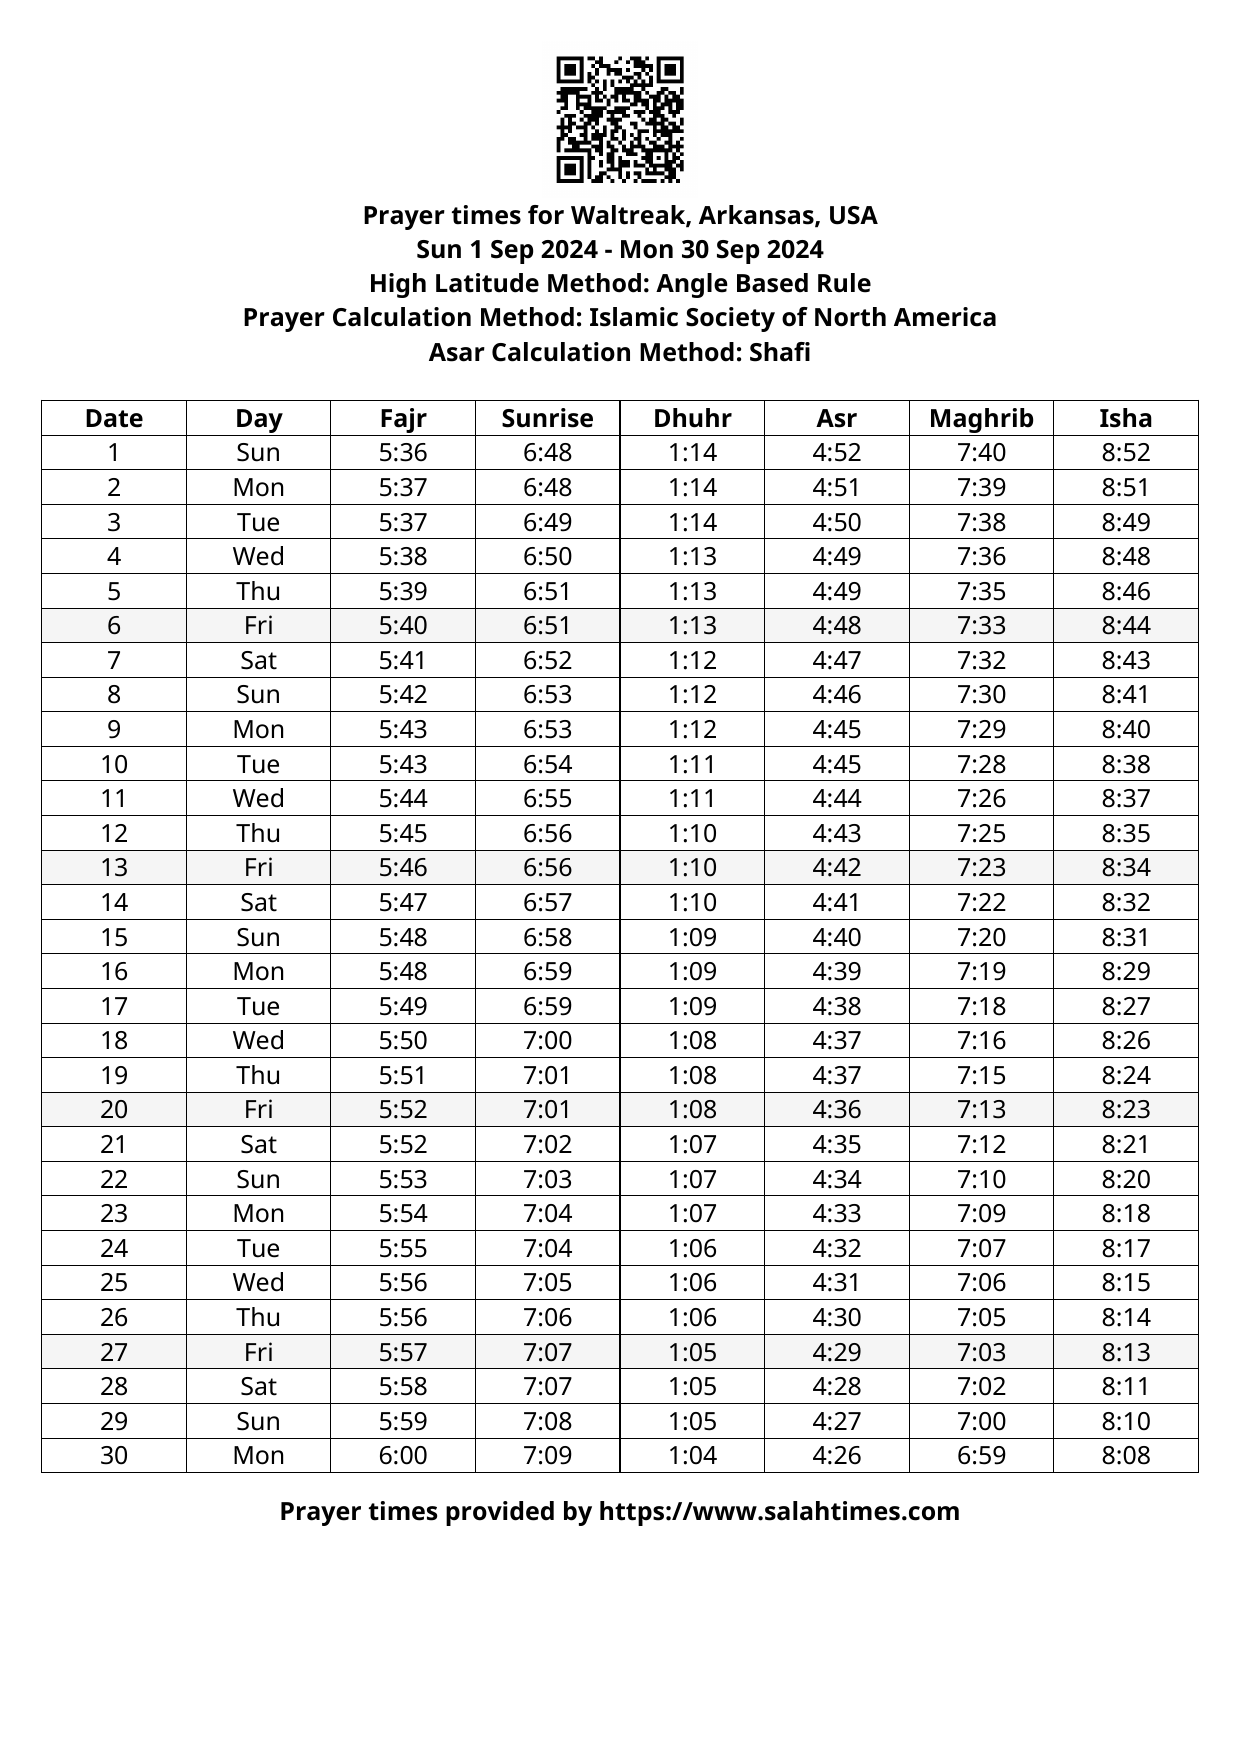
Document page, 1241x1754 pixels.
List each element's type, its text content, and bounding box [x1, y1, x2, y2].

table_cell 1:11 [621, 747, 764, 780]
table_cell 4:30 [765, 1300, 909, 1334]
text Asar Calculation Method: Shafi [42, 334, 1198, 368]
table_cell 5:49 [331, 989, 475, 1022]
table_cell 5 [42, 574, 186, 607]
table_cell 7:28 [910, 747, 1053, 780]
table_cell 7:08 [476, 1404, 619, 1437]
table_cell 1:05 [621, 1404, 764, 1437]
table_cell 7:01 [476, 1058, 619, 1092]
table_cell 22 [42, 1162, 186, 1195]
table_cell 8:46 [1054, 574, 1198, 607]
table_cell 4:46 [765, 678, 909, 711]
table_cell 6:59 [910, 1439, 1053, 1472]
table_header Asr [765, 401, 909, 434]
table_cell 7 [42, 643, 186, 677]
table_cell 8:52 [1054, 436, 1198, 469]
table_cell 7:32 [910, 643, 1053, 677]
table_cell Wed [187, 781, 330, 815]
table_cell 1:05 [621, 1369, 764, 1403]
table_cell Sun [187, 678, 330, 711]
table_cell 4:32 [765, 1231, 909, 1264]
table_cell 6:59 [476, 954, 619, 988]
table_cell 6:48 [476, 436, 619, 469]
table_cell 8:21 [1054, 1127, 1198, 1161]
table_cell 5:48 [331, 920, 475, 953]
table_cell 8:35 [1054, 816, 1198, 849]
table_cell 7:07 [476, 1369, 619, 1403]
table_cell 5:54 [331, 1196, 475, 1230]
table_cell 8:32 [1054, 885, 1198, 919]
table_cell Thu [187, 816, 330, 849]
table_cell 17 [42, 989, 186, 1022]
table_cell Thu [187, 1300, 330, 1334]
table_cell 8:40 [1054, 712, 1198, 746]
table_cell 8:43 [1054, 643, 1198, 677]
table_cell 7:15 [910, 1058, 1053, 1092]
table_cell 5:47 [331, 885, 475, 919]
table_cell 6:58 [476, 920, 619, 953]
table_cell 25 [42, 1266, 186, 1299]
table_cell Fri [187, 1335, 330, 1368]
table_cell 6:59 [476, 989, 619, 1022]
table_cell 1:08 [621, 1058, 764, 1092]
table_cell 8:41 [1054, 678, 1198, 711]
table_cell 6:00 [331, 1439, 475, 1472]
table_cell 7:02 [910, 1369, 1053, 1403]
table_cell 8 [42, 678, 186, 711]
table_cell 7:10 [910, 1162, 1053, 1195]
table_cell 1:06 [621, 1231, 764, 1264]
table_cell Tue [187, 747, 330, 780]
table_cell 5:43 [331, 712, 475, 746]
table_cell 7:01 [476, 1093, 619, 1126]
table_cell 1:12 [621, 643, 764, 677]
table_cell 7:07 [910, 1231, 1053, 1264]
table_cell Wed [187, 539, 330, 573]
table_cell 6:56 [476, 851, 619, 884]
table_cell 5:41 [331, 643, 475, 677]
table_cell 24 [42, 1231, 186, 1264]
table_cell 8:15 [1054, 1266, 1198, 1299]
table_cell 7:25 [910, 816, 1053, 849]
table_cell 5:51 [331, 1058, 475, 1092]
table_cell 6:55 [476, 781, 619, 815]
table_cell 4:38 [765, 989, 909, 1022]
picture [542, 41, 699, 198]
table_cell 21 [42, 1127, 186, 1161]
table_cell 5:55 [331, 1231, 475, 1264]
table_cell 4:27 [765, 1404, 909, 1437]
table_cell 8:11 [1054, 1369, 1198, 1403]
text Prayer times for Waltreak, Arkansas, USA [42, 198, 1198, 232]
table_cell 7:29 [910, 712, 1053, 746]
text Prayer Calculation Method: Islamic Society of North America [42, 300, 1198, 334]
table_cell 4:26 [765, 1439, 909, 1472]
text Sun 1 Sep 2024 - Mon 30 Sep 2024 [42, 232, 1198, 266]
table_cell Sat [187, 1127, 330, 1161]
table_cell 3 [42, 505, 186, 538]
table_cell 7:06 [910, 1266, 1053, 1299]
table_cell 5:37 [331, 505, 475, 538]
table_header Date [42, 401, 186, 434]
table_cell 5:44 [331, 781, 475, 815]
table_cell 4:51 [765, 470, 909, 504]
table_cell Sun [187, 1404, 330, 1437]
table_cell 2 [42, 470, 186, 504]
table_cell 13 [42, 851, 186, 884]
table_cell 6:48 [476, 470, 619, 504]
table_cell 7:03 [476, 1162, 619, 1195]
table_cell 4:28 [765, 1369, 909, 1403]
table_cell 1:06 [621, 1300, 764, 1334]
table_cell 7:03 [910, 1335, 1053, 1368]
table_cell 1:10 [621, 851, 764, 884]
table_cell 4:29 [765, 1335, 909, 1368]
table_header Day [187, 401, 330, 434]
table_cell 1:13 [621, 539, 764, 573]
table_cell 5:45 [331, 816, 475, 849]
table_cell 8:18 [1054, 1196, 1198, 1230]
table_cell 4:49 [765, 539, 909, 573]
table_cell 5:46 [331, 851, 475, 884]
table_cell Tue [187, 505, 330, 538]
table_cell 6:50 [476, 539, 619, 573]
table_cell 4:48 [765, 609, 909, 642]
table_cell 8:51 [1054, 470, 1198, 504]
table_cell 4:36 [765, 1093, 909, 1126]
table_cell 6:56 [476, 816, 619, 849]
table_cell 5:39 [331, 574, 475, 607]
table_cell 5:52 [331, 1093, 475, 1126]
table_cell 5:53 [331, 1162, 475, 1195]
table_cell 4:52 [765, 436, 909, 469]
table_cell 6:51 [476, 574, 619, 607]
table_cell Thu [187, 574, 330, 607]
table_cell 8:24 [1054, 1058, 1198, 1092]
table_cell Fri [187, 609, 330, 642]
table_cell 7:16 [910, 1024, 1053, 1057]
table_cell 27 [42, 1335, 186, 1368]
table_cell 26 [42, 1300, 186, 1334]
table_cell Wed [187, 1024, 330, 1057]
table_cell 1:11 [621, 781, 764, 815]
table_cell 1:09 [621, 954, 764, 988]
table_cell Sat [187, 1369, 330, 1403]
table_cell 1:08 [621, 1024, 764, 1057]
table_cell 7:05 [910, 1300, 1053, 1334]
table_cell 1:13 [621, 609, 764, 642]
table_cell 23 [42, 1196, 186, 1230]
table_cell 1:12 [621, 712, 764, 746]
table_header Dhuhr [621, 401, 764, 434]
table_cell 30 [42, 1439, 186, 1472]
table_cell 1:10 [621, 816, 764, 849]
table_cell 7:20 [910, 920, 1053, 953]
table_cell 4:50 [765, 505, 909, 538]
table_cell 19 [42, 1058, 186, 1092]
table_cell 8:37 [1054, 781, 1198, 815]
table_cell 4:37 [765, 1024, 909, 1057]
table_cell 16 [42, 954, 186, 988]
table_cell 8:20 [1054, 1162, 1198, 1195]
table_cell 7:23 [910, 851, 1053, 884]
table_cell 6:53 [476, 678, 619, 711]
table_cell 7:06 [476, 1300, 619, 1334]
table_cell Sun [187, 436, 330, 469]
table_cell 5:40 [331, 609, 475, 642]
table_cell 1:09 [621, 920, 764, 953]
table_cell 8:23 [1054, 1093, 1198, 1126]
table_cell 1:09 [621, 989, 764, 1022]
table_cell 1:06 [621, 1266, 764, 1299]
table_cell 4:35 [765, 1127, 909, 1161]
table_cell 7:04 [476, 1231, 619, 1264]
table_cell 5:43 [331, 747, 475, 780]
table_cell 14 [42, 885, 186, 919]
table_header Sunrise [476, 401, 619, 434]
table_cell 6 [42, 609, 186, 642]
table_cell 4:43 [765, 816, 909, 849]
table_cell 1:14 [621, 436, 764, 469]
table_cell Mon [187, 1196, 330, 1230]
table_cell 7:19 [910, 954, 1053, 988]
table_cell 7:39 [910, 470, 1053, 504]
table_cell 8:34 [1054, 851, 1198, 884]
table_cell 4:45 [765, 712, 909, 746]
table_cell 8:31 [1054, 920, 1198, 953]
table_cell 8:49 [1054, 505, 1198, 538]
table_cell 5:48 [331, 954, 475, 988]
table_cell 6:52 [476, 643, 619, 677]
table_cell 6:49 [476, 505, 619, 538]
table_cell Sat [187, 885, 330, 919]
table_cell Mon [187, 1439, 330, 1472]
table_cell Thu [187, 1058, 330, 1092]
table_cell Tue [187, 989, 330, 1022]
table_cell Sat [187, 643, 330, 677]
table_cell Sun [187, 920, 330, 953]
table_cell 8:38 [1054, 747, 1198, 780]
table_cell 1:14 [621, 470, 764, 504]
table_cell 7:00 [476, 1024, 619, 1057]
table_cell 1:13 [621, 574, 764, 607]
table_cell 1:14 [621, 505, 764, 538]
table_cell 8:08 [1054, 1439, 1198, 1472]
table_cell 11 [42, 781, 186, 815]
table_cell 7:05 [476, 1266, 619, 1299]
table_cell 4:31 [765, 1266, 909, 1299]
table_cell 4:49 [765, 574, 909, 607]
table_cell 7:36 [910, 539, 1053, 573]
table_cell 7:22 [910, 885, 1053, 919]
table_cell 8:27 [1054, 989, 1198, 1022]
table_cell 1:04 [621, 1439, 764, 1472]
table_cell 8:29 [1054, 954, 1198, 988]
table_cell 7:13 [910, 1093, 1053, 1126]
table_cell 1:05 [621, 1335, 764, 1368]
table_cell 4:37 [765, 1058, 909, 1092]
text Prayer times provided by https://www.salahtimes.com [42, 1494, 1198, 1528]
table_cell 4:42 [765, 851, 909, 884]
table_cell 5:52 [331, 1127, 475, 1161]
table_cell 7:30 [910, 678, 1053, 711]
table_cell 7:12 [910, 1127, 1053, 1161]
table_cell 4:44 [765, 781, 909, 815]
table_cell 1:12 [621, 678, 764, 711]
table_cell 15 [42, 920, 186, 953]
table_cell 7:18 [910, 989, 1053, 1022]
table_header Maghrib [910, 401, 1053, 434]
table_cell 4:41 [765, 885, 909, 919]
table_cell 7:02 [476, 1127, 619, 1161]
table_cell 10 [42, 747, 186, 780]
table_cell 6:54 [476, 747, 619, 780]
table_cell Fri [187, 1093, 330, 1126]
table_cell 7:00 [910, 1404, 1053, 1437]
table_cell 5:58 [331, 1369, 475, 1403]
table_cell 5:57 [331, 1335, 475, 1368]
table_cell 4:40 [765, 920, 909, 953]
table_cell 4:39 [765, 954, 909, 988]
table_cell Mon [187, 712, 330, 746]
table_cell 5:42 [331, 678, 475, 711]
table_cell 18 [42, 1024, 186, 1057]
table_cell 5:56 [331, 1266, 475, 1299]
table_cell 1:07 [621, 1162, 764, 1195]
table_cell Sun [187, 1162, 330, 1195]
table_cell 4 [42, 539, 186, 573]
table_cell 5:36 [331, 436, 475, 469]
table_cell 9 [42, 712, 186, 746]
table_cell 20 [42, 1093, 186, 1126]
table_header Fajr [331, 401, 475, 434]
table_cell 8:17 [1054, 1231, 1198, 1264]
table_cell 1:08 [621, 1093, 764, 1126]
table_cell 4:34 [765, 1162, 909, 1195]
table_cell 7:09 [476, 1439, 619, 1472]
table_cell 8:10 [1054, 1404, 1198, 1437]
table_cell 7:09 [910, 1196, 1053, 1230]
table_cell 7:04 [476, 1196, 619, 1230]
table_cell 6:53 [476, 712, 619, 746]
table_cell Tue [187, 1231, 330, 1264]
table_cell 1:07 [621, 1196, 764, 1230]
text High Latitude Method: Angle Based Rule [42, 266, 1198, 300]
table_cell 7:40 [910, 436, 1053, 469]
table_cell 29 [42, 1404, 186, 1437]
table_cell 6:57 [476, 885, 619, 919]
table_cell 7:33 [910, 609, 1053, 642]
table_cell 1:10 [621, 885, 764, 919]
table_cell 8:44 [1054, 609, 1198, 642]
table_cell 5:59 [331, 1404, 475, 1437]
table_cell 6:51 [476, 609, 619, 642]
table_cell Fri [187, 851, 330, 884]
table_cell 5:56 [331, 1300, 475, 1334]
table_cell 5:50 [331, 1024, 475, 1057]
table_cell 5:38 [331, 539, 475, 573]
table_cell 8:26 [1054, 1024, 1198, 1057]
table_cell 1:07 [621, 1127, 764, 1161]
table_header Isha [1054, 401, 1198, 434]
table_cell 4:33 [765, 1196, 909, 1230]
table_cell 1 [42, 436, 186, 469]
table_cell 12 [42, 816, 186, 849]
table_cell 5:37 [331, 470, 475, 504]
table_cell 8:14 [1054, 1300, 1198, 1334]
table_cell 4:47 [765, 643, 909, 677]
table_cell 8:48 [1054, 539, 1198, 573]
table_cell 8:13 [1054, 1335, 1198, 1368]
table_cell Wed [187, 1266, 330, 1299]
table_cell Mon [187, 954, 330, 988]
table_cell 4:45 [765, 747, 909, 780]
table_cell 7:35 [910, 574, 1053, 607]
table_cell 7:26 [910, 781, 1053, 815]
table_cell 7:07 [476, 1335, 619, 1368]
table_cell Mon [187, 470, 330, 504]
table_cell 7:38 [910, 505, 1053, 538]
table_cell 28 [42, 1369, 186, 1403]
